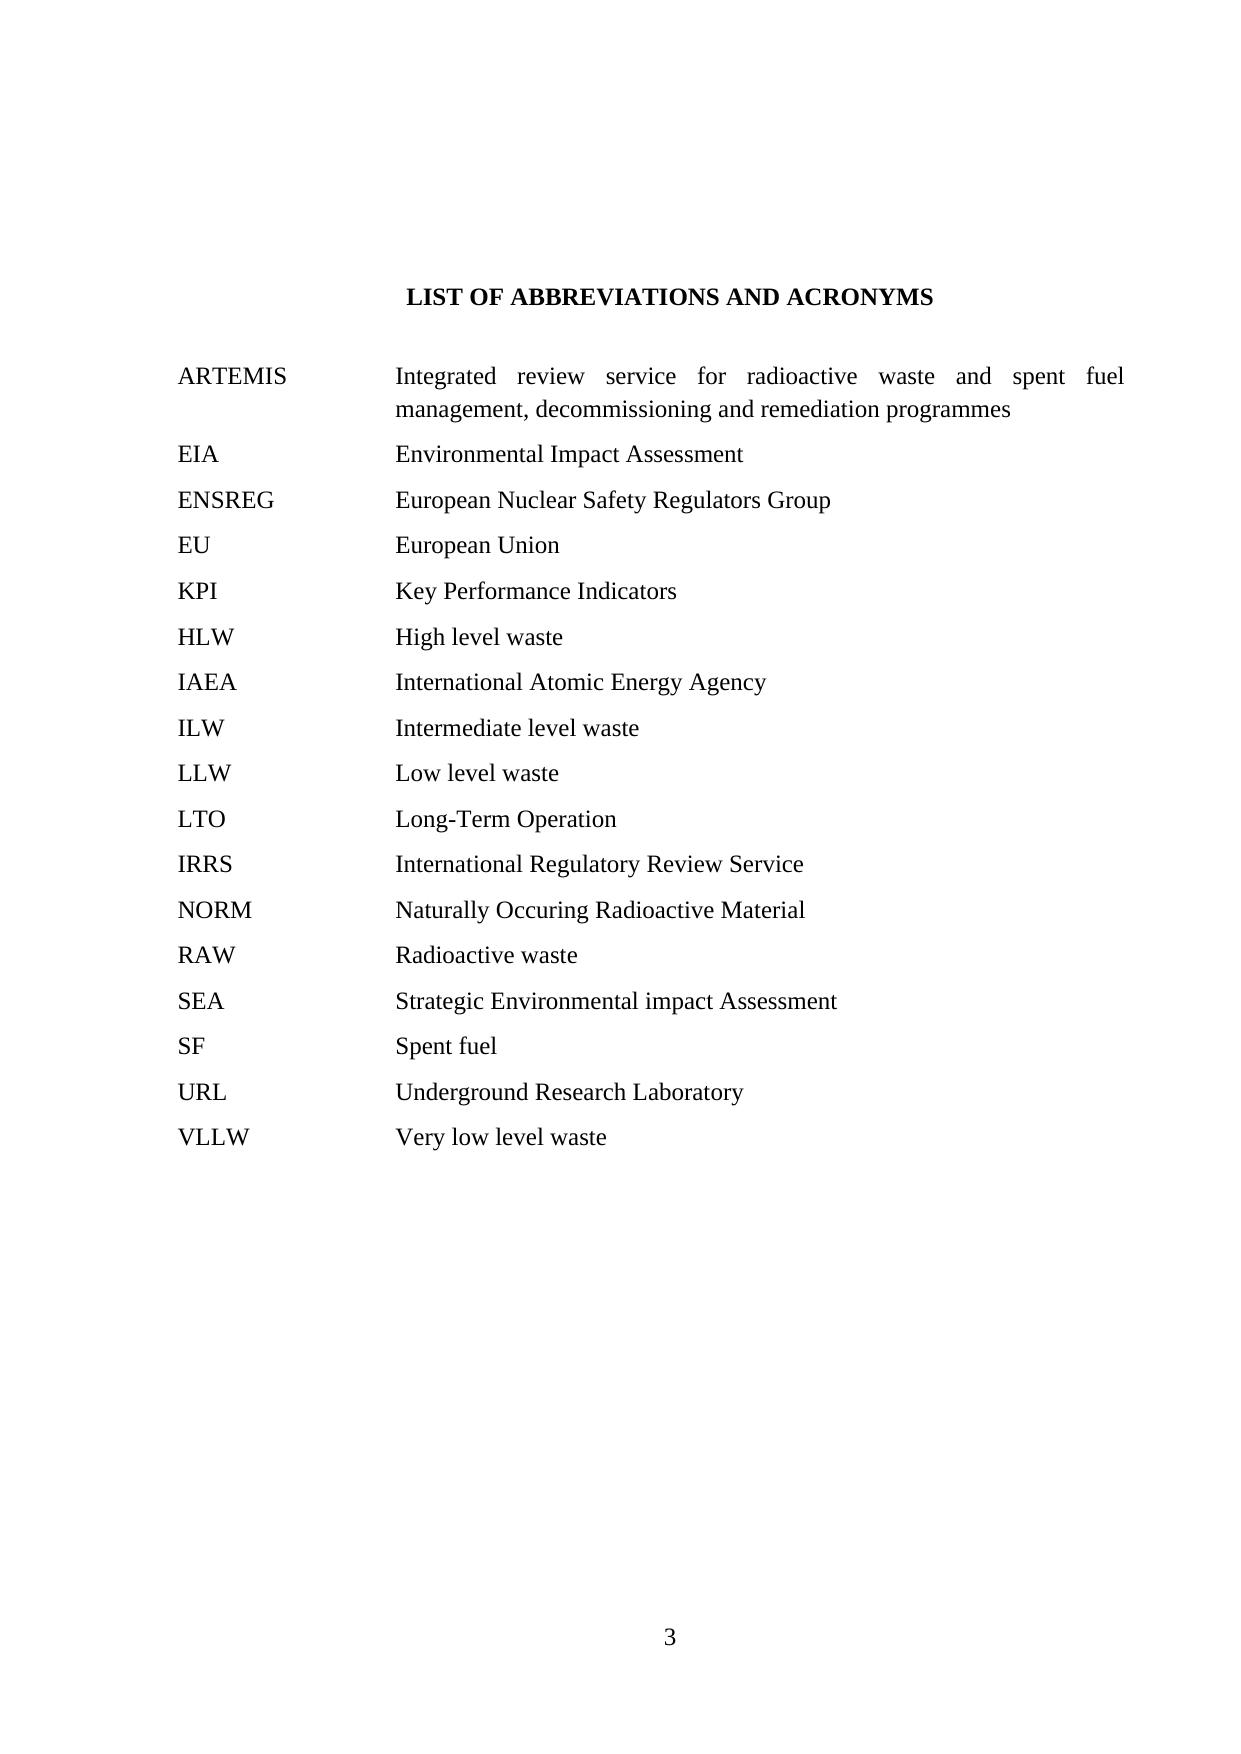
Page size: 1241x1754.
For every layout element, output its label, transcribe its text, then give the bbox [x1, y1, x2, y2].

table_cell ENSREG [166, 473, 384, 518]
table_cell Very low level waste [384, 1110, 1137, 1155]
text LIST OF ABBREVIATIONS AND ACRONYMS [177, 282, 1162, 311]
table_cell EIA [166, 427, 384, 473]
table_header Integrated review service for radioactive waste and spent fuel management, decommissioning and remediation programmes [384, 349, 1137, 427]
table_cell Strategic Environmental impact Assessment Spent fuel [384, 973, 1137, 1064]
table_cell European Union [384, 518, 1137, 564]
table_cell Underground Research Laboratory [384, 1064, 1137, 1110]
table_cell High level waste [384, 609, 1137, 655]
table_cell LLW [166, 746, 384, 791]
table_cell URL [166, 1064, 384, 1110]
table_cell Long-Term Operation [384, 791, 1137, 837]
table_cell VLLW [166, 1110, 384, 1155]
table_cell LTO [166, 791, 384, 837]
table_cell Intermediate level waste [384, 700, 1137, 746]
table_cell International Regulatory Review Service [384, 837, 1137, 882]
table_cell Environmental Impact Assessment [384, 427, 1137, 473]
table_cell NORM RAW [166, 882, 384, 973]
table_cell KPI [166, 564, 384, 609]
table_cell IRRS [166, 837, 384, 882]
table_cell Naturally Occuring Radioactive Material Radioactive waste [384, 882, 1137, 973]
table_cell Key Performance Indicators [384, 564, 1137, 609]
table_cell Low level waste [384, 746, 1137, 791]
table_cell IAEA [166, 655, 384, 700]
table_header ARTEMIS [166, 349, 384, 427]
table_cell HLW [166, 609, 384, 655]
table_cell International Atomic Energy Agency [384, 655, 1137, 700]
table_cell EU [166, 518, 384, 564]
table_cell European Nuclear Safety Regulators Group [384, 473, 1137, 518]
table_cell ILW [166, 700, 384, 746]
table_cell SEA SF [166, 973, 384, 1064]
